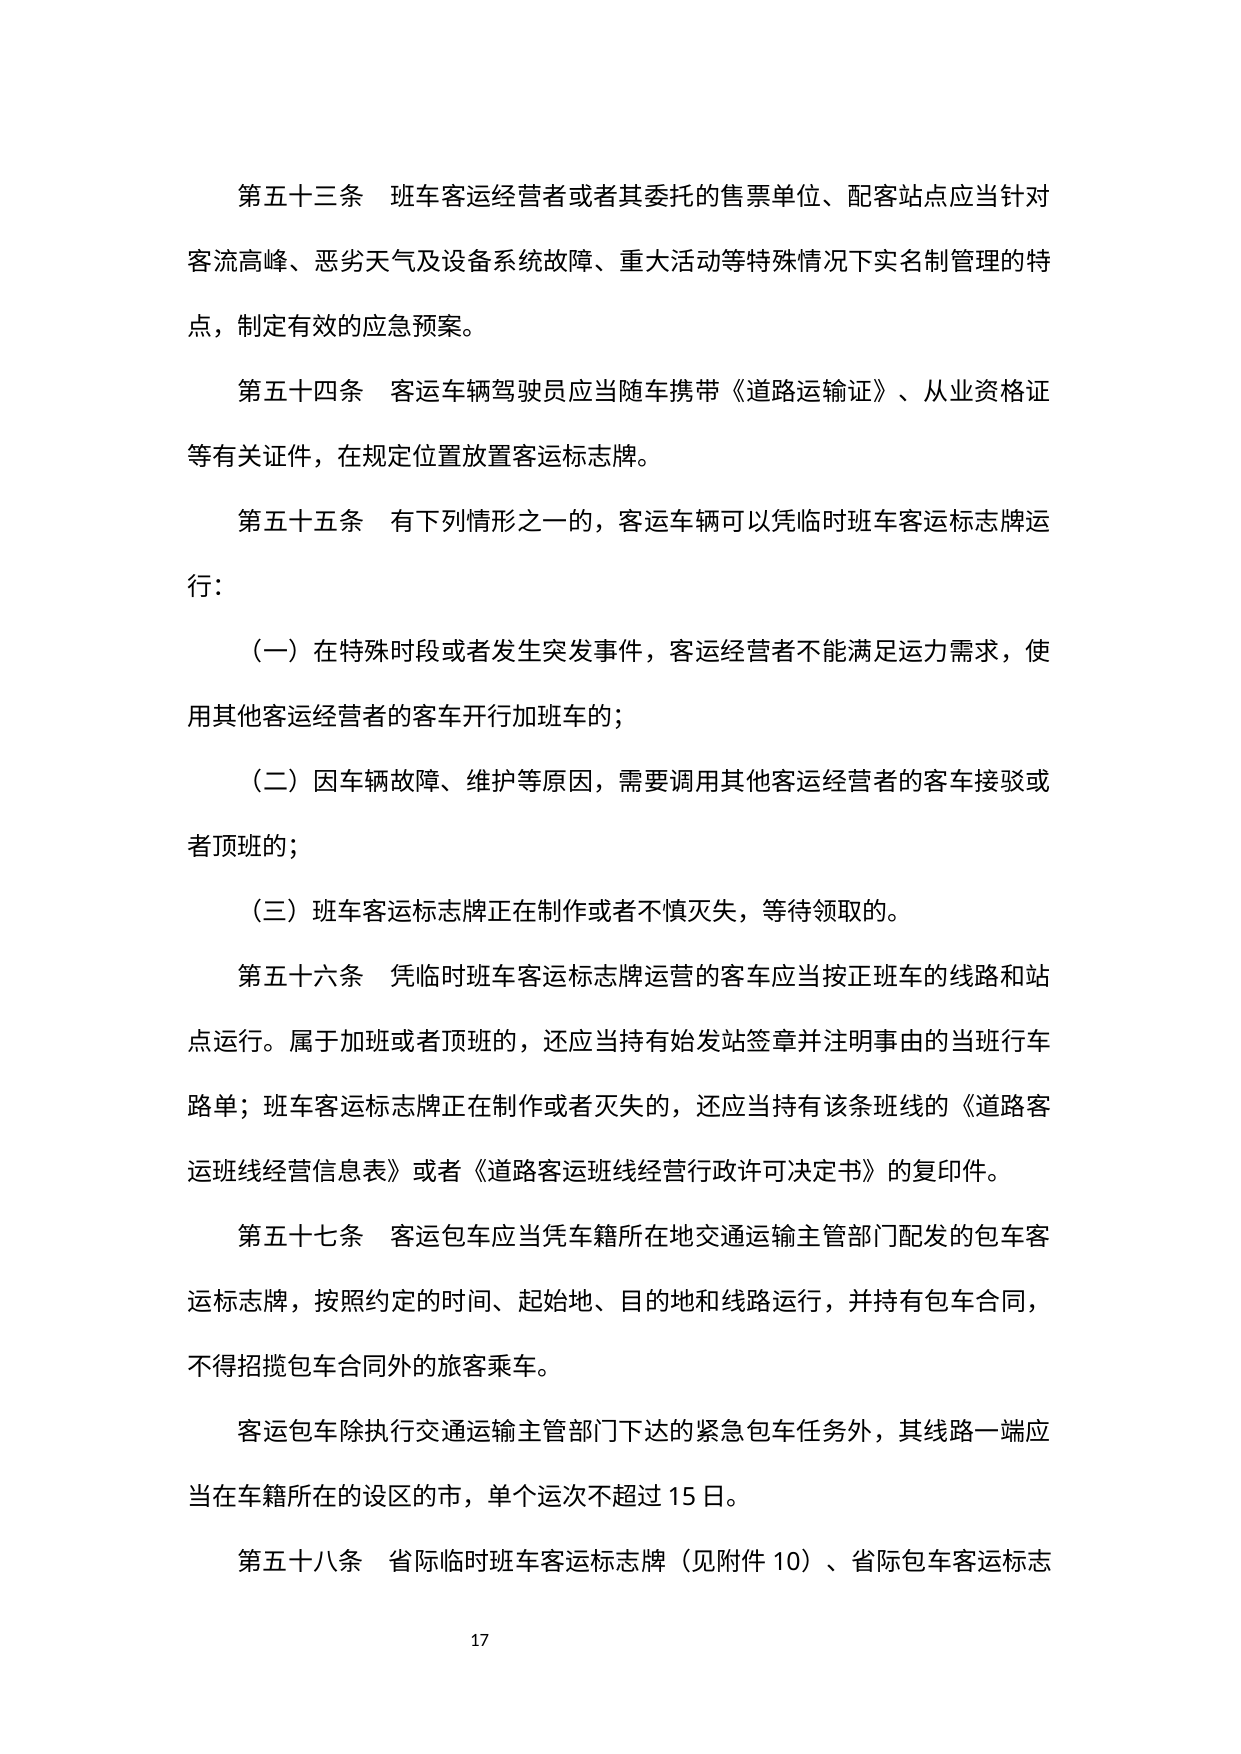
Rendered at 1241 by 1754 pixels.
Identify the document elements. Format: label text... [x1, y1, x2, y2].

text 第五十六条 凭临时班车客运标志牌运营的客车应当按正班车的线路和站点运行。属于加班或者顶班的，还应当持有始发站签章并注明事由的当班行车路单；班车客运标志牌正在制作或者灭失的，还应当持有该条班线的《道路客运班线经营信息表》或者《道路客运班线经营行政许可决定书》的复印件。 [187, 942, 1053, 1202]
text 第五十五条 有下列情形之一的，客运车辆可以凭临时班车客运标志牌运行： [187, 487, 1053, 617]
text 第五十三条 班车客运经营者或者其委托的售票单位、配客站点应当针对客流高峰、恶劣天气及设备系统故障、重大活动等特殊情况下实名制管理的特点，制定有效的应急预案。 [187, 162, 1053, 357]
text （三）班车客运标志牌正在制作或者不慎灭失，等待领取的。 [187, 877, 1053, 942]
text 第五十四条 客运车辆驾驶员应当随车携带《道路运输证》、从业资格证等有关证件，在规定位置放置客运标志牌。 [187, 357, 1053, 487]
text （二）因车辆故障、维护等原因，需要调用其他客运经营者的客车接驳或者顶班的； [187, 747, 1053, 877]
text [187, 1527, 1053, 1592]
text （一）在特殊时段或者发生突发事件，客运经营者不能满足运力需求，使用其他客运经营者的客车开行加班车的； [187, 617, 1053, 747]
text 客运包车除执行交通运输主管部门下达的紧急包车任务外，其线路一端应当在车籍所在的设区的市，单个运次不超过15日。 [187, 1397, 1053, 1527]
text 第五十七条 客运包车应当凭车籍所在地交通运输主管部门配发的包车客运标志牌，按照约定的时间、起始地、目的地和线路运行，并持有包车合同，不得招揽包车合同外的旅客乘车。 [187, 1202, 1053, 1397]
